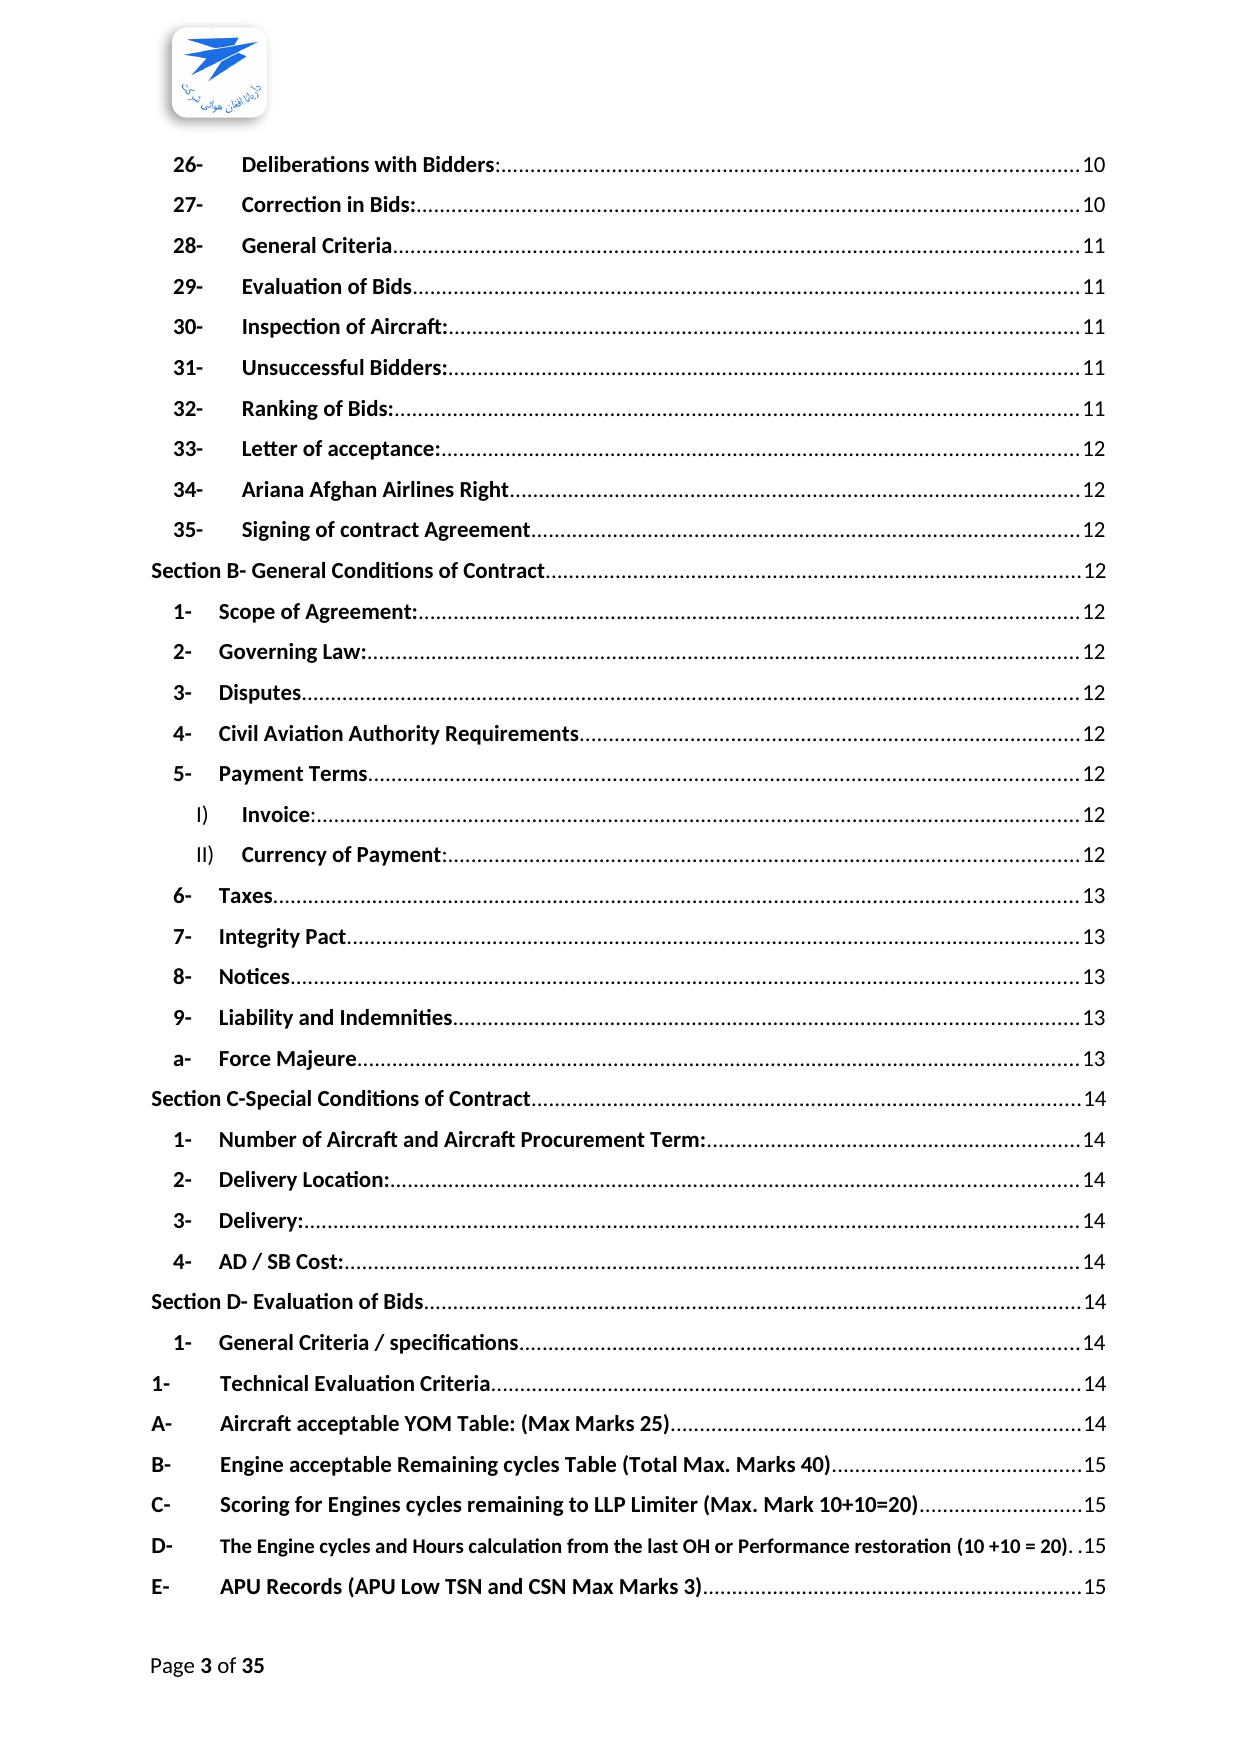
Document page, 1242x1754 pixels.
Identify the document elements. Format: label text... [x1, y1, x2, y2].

text 9- Liability and Indemnities 13 [173, 1003, 1106, 1031]
text 34- Ariana Afghan Airlines Right 12 [173, 475, 1106, 503]
text 8- Notices 13 [173, 962, 1106, 991]
text 1- Number of Aircraft and Aircraft Procurement Term: 14 [173, 1125, 1106, 1153]
text 7- Integrity Pact 13 [173, 922, 1106, 950]
text 1- General Criteria / specifications 14 [173, 1328, 1106, 1356]
text 1- Scope of Agreement: 12 [173, 597, 1106, 625]
text Section D- Evaluation of Bids 14 [150, 1287, 1106, 1316]
text 3- Disputes 12 [173, 678, 1106, 706]
text 26- Deliberations with Bidders: 10 [173, 150, 1106, 178]
text 4- AD / SB Cost: 14 [173, 1247, 1106, 1275]
text 30- Inspection of Aircraft: 11 [173, 312, 1106, 341]
text 31- Unsuccessful Bidders: 11 [173, 353, 1106, 381]
text Section B- General Conditions of Contract 12 [150, 556, 1106, 584]
text 27- Correction in Bids: 10 [173, 191, 1106, 219]
text 35- Signing of contract Agreement 12 [173, 516, 1106, 544]
text 28- General Criteria 11 [173, 231, 1106, 259]
text A- Aircraft acceptable YOM Table: (Max Marks 25) 14 [150, 1409, 1106, 1437]
text 1- Technical Evaluation Criteria 14 [150, 1369, 1106, 1397]
text 32- Ranking of Bids: 11 [173, 394, 1106, 422]
text 2- Governing Law: 12 [173, 637, 1106, 666]
text 6- Taxes 13 [173, 881, 1106, 909]
text E- APU Records (APU Low TSN and CSN Max Marks 3) 15 [150, 1572, 1106, 1600]
text 3- Delivery: 14 [173, 1206, 1106, 1234]
text a- Force Majeure 13 [173, 1044, 1106, 1072]
picture [171, 27, 268, 118]
text C- Scoring for Engines cycles remaining to LLP Limiter (Max. Mark 10+10=20) 15 [150, 1491, 1106, 1519]
text II) Currency of Payment: 12 [196, 841, 1106, 869]
text 5- Payment Terms 12 [173, 759, 1106, 787]
text 33- Letter of acceptance: 12 [173, 434, 1106, 462]
text B- Engine acceptable Remaining cycles Table (Total Max. Marks 40) 15 [150, 1450, 1106, 1478]
text Section C-Special Conditions of Contract 14 [150, 1084, 1106, 1112]
text D- The Engine cycles and Hours calculation from the last OH or Performance restoration (10 +10 = 20) 15 [150, 1531, 1106, 1559]
text 4- Civil Aviation Authority Requirements 12 [173, 719, 1106, 747]
text 29- Evaluation of Bids 11 [173, 272, 1106, 300]
text I) Invoice: 12 [196, 800, 1106, 828]
text 2- Delivery Location: 14 [173, 1166, 1106, 1194]
